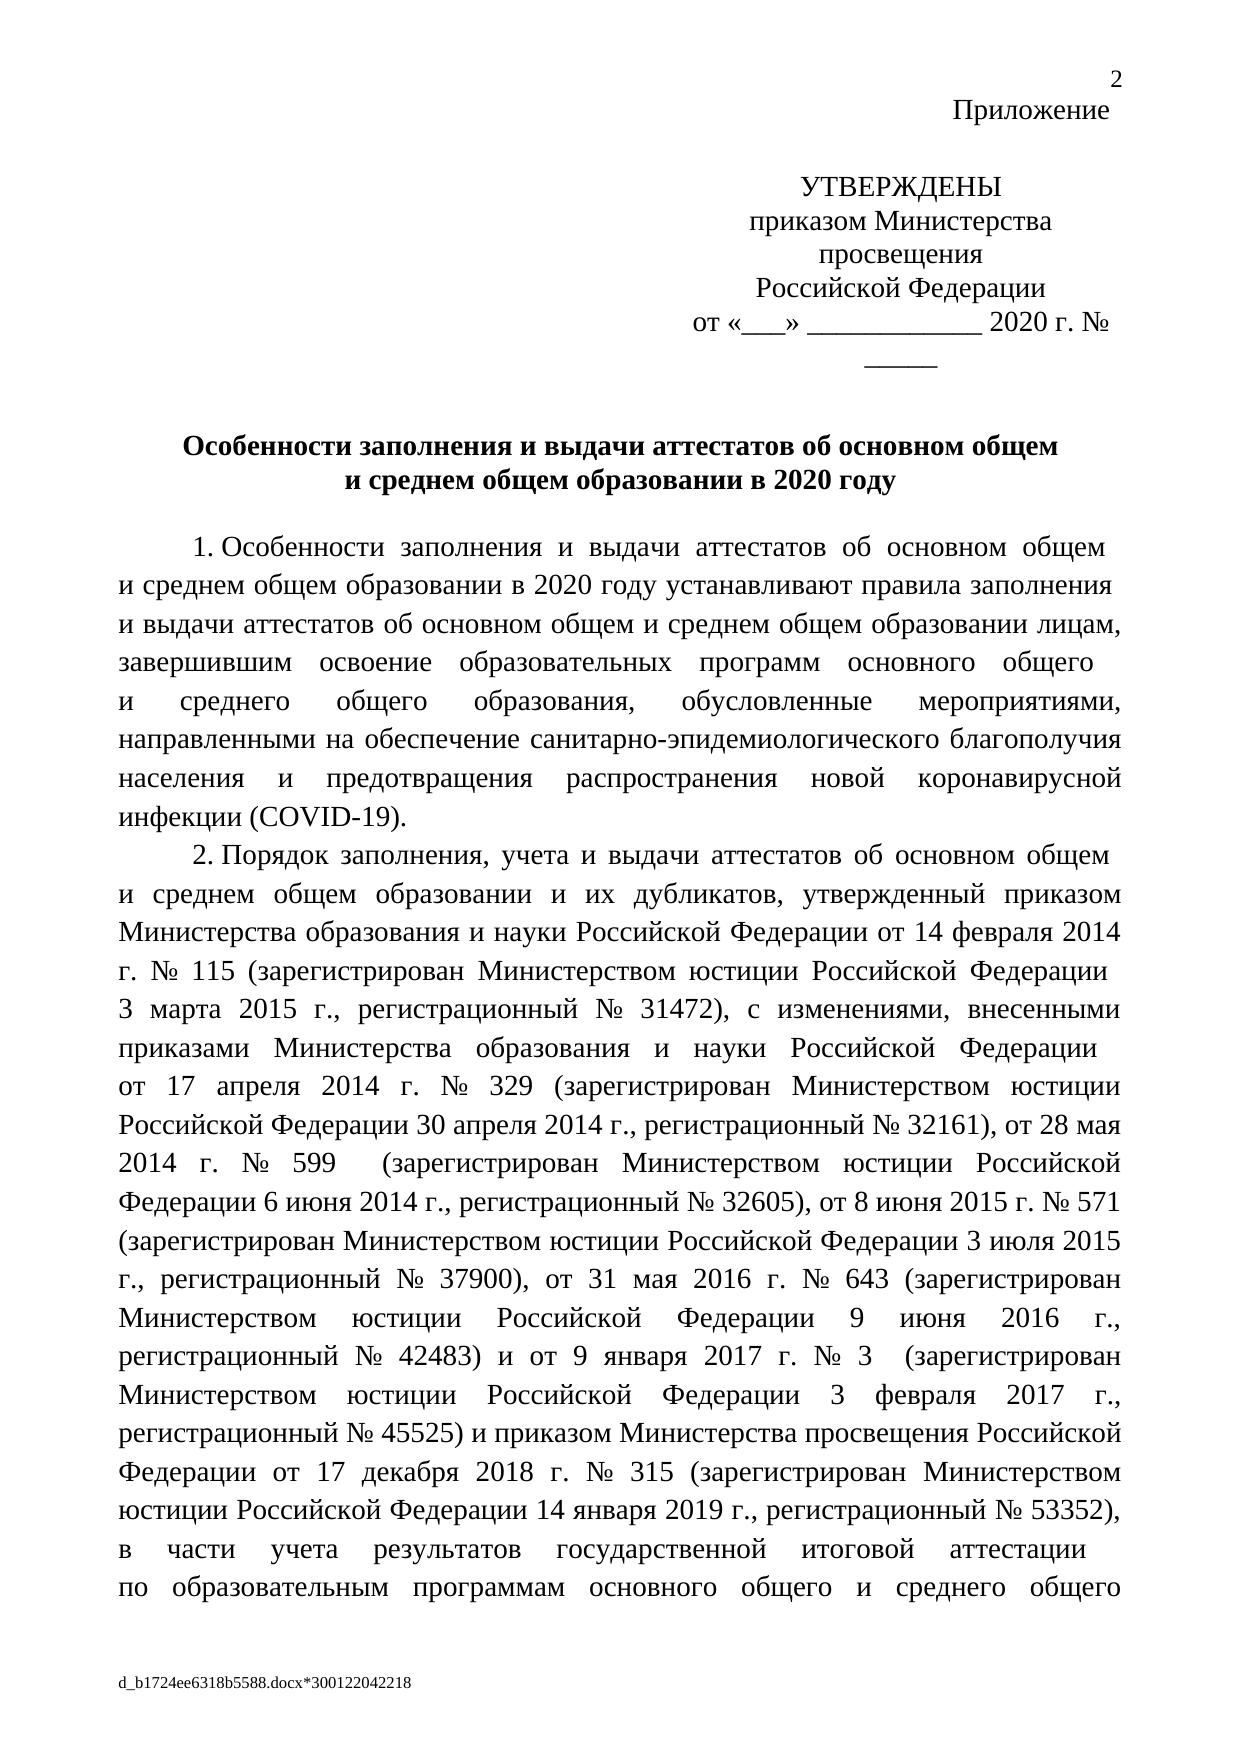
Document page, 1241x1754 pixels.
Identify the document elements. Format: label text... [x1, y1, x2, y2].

text 1. Особенности заполнения и выдачи аттестатов об основном общем и среднем общем образовании в 2020 году устанавливают правила заполнения и выдачи аттестатов об основном общем и среднем общем образовании лицам, завершившим освоение образовательных программ основного общего и среднего общего образования, обусловленные мероприятиями, направленными на обеспечение санитарно-эпидемиологического благополучия населения и предотвращения распространения новой коронавирусной инфекции (COVID-19). [118, 529, 1122, 832]
text Особенности заполнения и выдачи аттестатов об основном общем [118, 428, 1122, 462]
text и среднем общем образовании в 2020 году [118, 462, 1122, 495]
text Приложение [679, 92, 1122, 126]
text УТВЕРЖДЕНЫ [679, 169, 1122, 203]
text приказом Министерства просвещения [679, 203, 1122, 270]
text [118, 837, 1122, 1603]
text Российской Федерации [679, 270, 1122, 304]
text от «___» ____________ 2020 г. № _____ [679, 304, 1122, 371]
